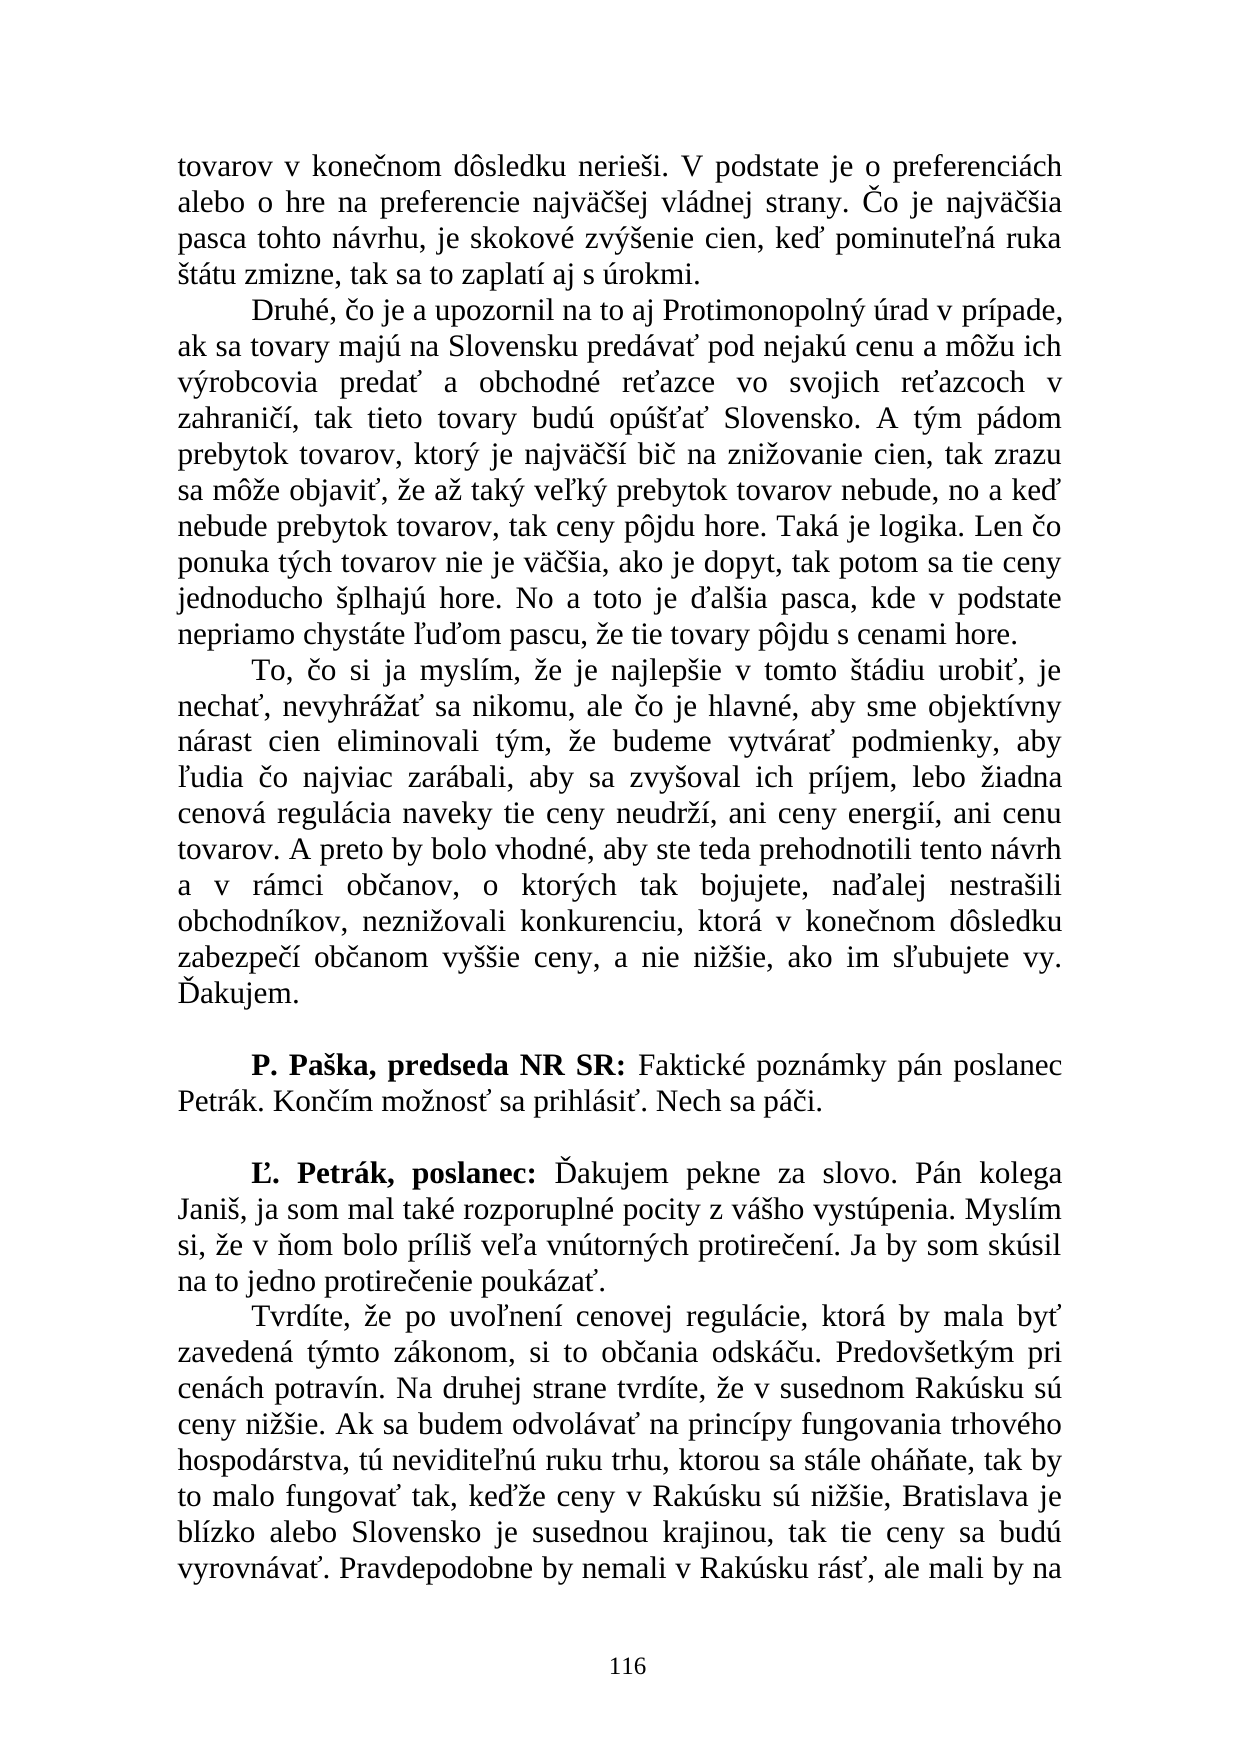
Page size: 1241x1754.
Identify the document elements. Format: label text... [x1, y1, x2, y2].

text Ľ. Petrák, poslanec: Ďakujem pekne za slovo. Pán kolega Janiš, ja som mal také rozporuplné pocity z vášho vystúpenia. Myslím si, že v ňom bolo príliš veľa vnútorných protirečení. Ja by som skúsil na to jedno protirečenie poukázať. [177, 1154, 1063, 1298]
text Druhé, čo je a upozornil na to aj Protimonopolný úrad v prípade, ak sa tovary majú na Slovensku predávať pod nejakú cenu a môžu ich výrobcovia predať a obchodné reťazce vo svojich reťazcoch v zahraničí, tak tieto tovary budú opúšťať Slovensko. A tým pádom prebytok tovarov, ktorý je najväčší bič na znižovanie cien, tak zrazu sa môže objaviť, že až taký veľký prebytok tovarov nebude, no a keď nebude prebytok tovarov, tak ceny pôjdu hore. Taká je logika. Len čo ponuka tých tovarov nie je väčšia, ako je dopyt, tak potom sa tie ceny jednoducho šplhajú hore. No a toto je ďalšia pasca, kde v podstate nepriamo chystáte ľuďom pascu, že tie tovary pôjdu s cenami hore. [177, 291, 1063, 651]
text P. Paška, predseda NR SR: Faktické poznámky pán poslanec Petrák. Končím možnosť sa prihlásiť. Nech sa páči. [177, 1046, 1063, 1118]
text To, čo si ja myslím, že je najlepšie v tomto štádiu urobiť, je nechať, nevyhrážať sa nikomu, ale čo je hlavné, aby sme objektívny nárast cien eliminovali tým, že budeme vytvárať podmienky, aby ľudia čo najviac zarábali, aby sa zvyšoval ich príjem, lebo žiadna cenová regulácia naveky tie ceny neudrží, ani ceny energií, ani cenu tovarov. A preto by bolo vhodné, aby ste teda prehodnotili tento návrh a v rámci občanov, o ktorých tak bojujete, naďalej nestrašili obchodníkov, neznižovali konkurenciu, ktorá v konečnom dôsledku zabezpečí občanom vyššie ceny, a nie nižšie, ako im sľubujete vy. Ďakujem. [177, 651, 1063, 1010]
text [177, 148, 1063, 291]
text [177, 1298, 1063, 1585]
